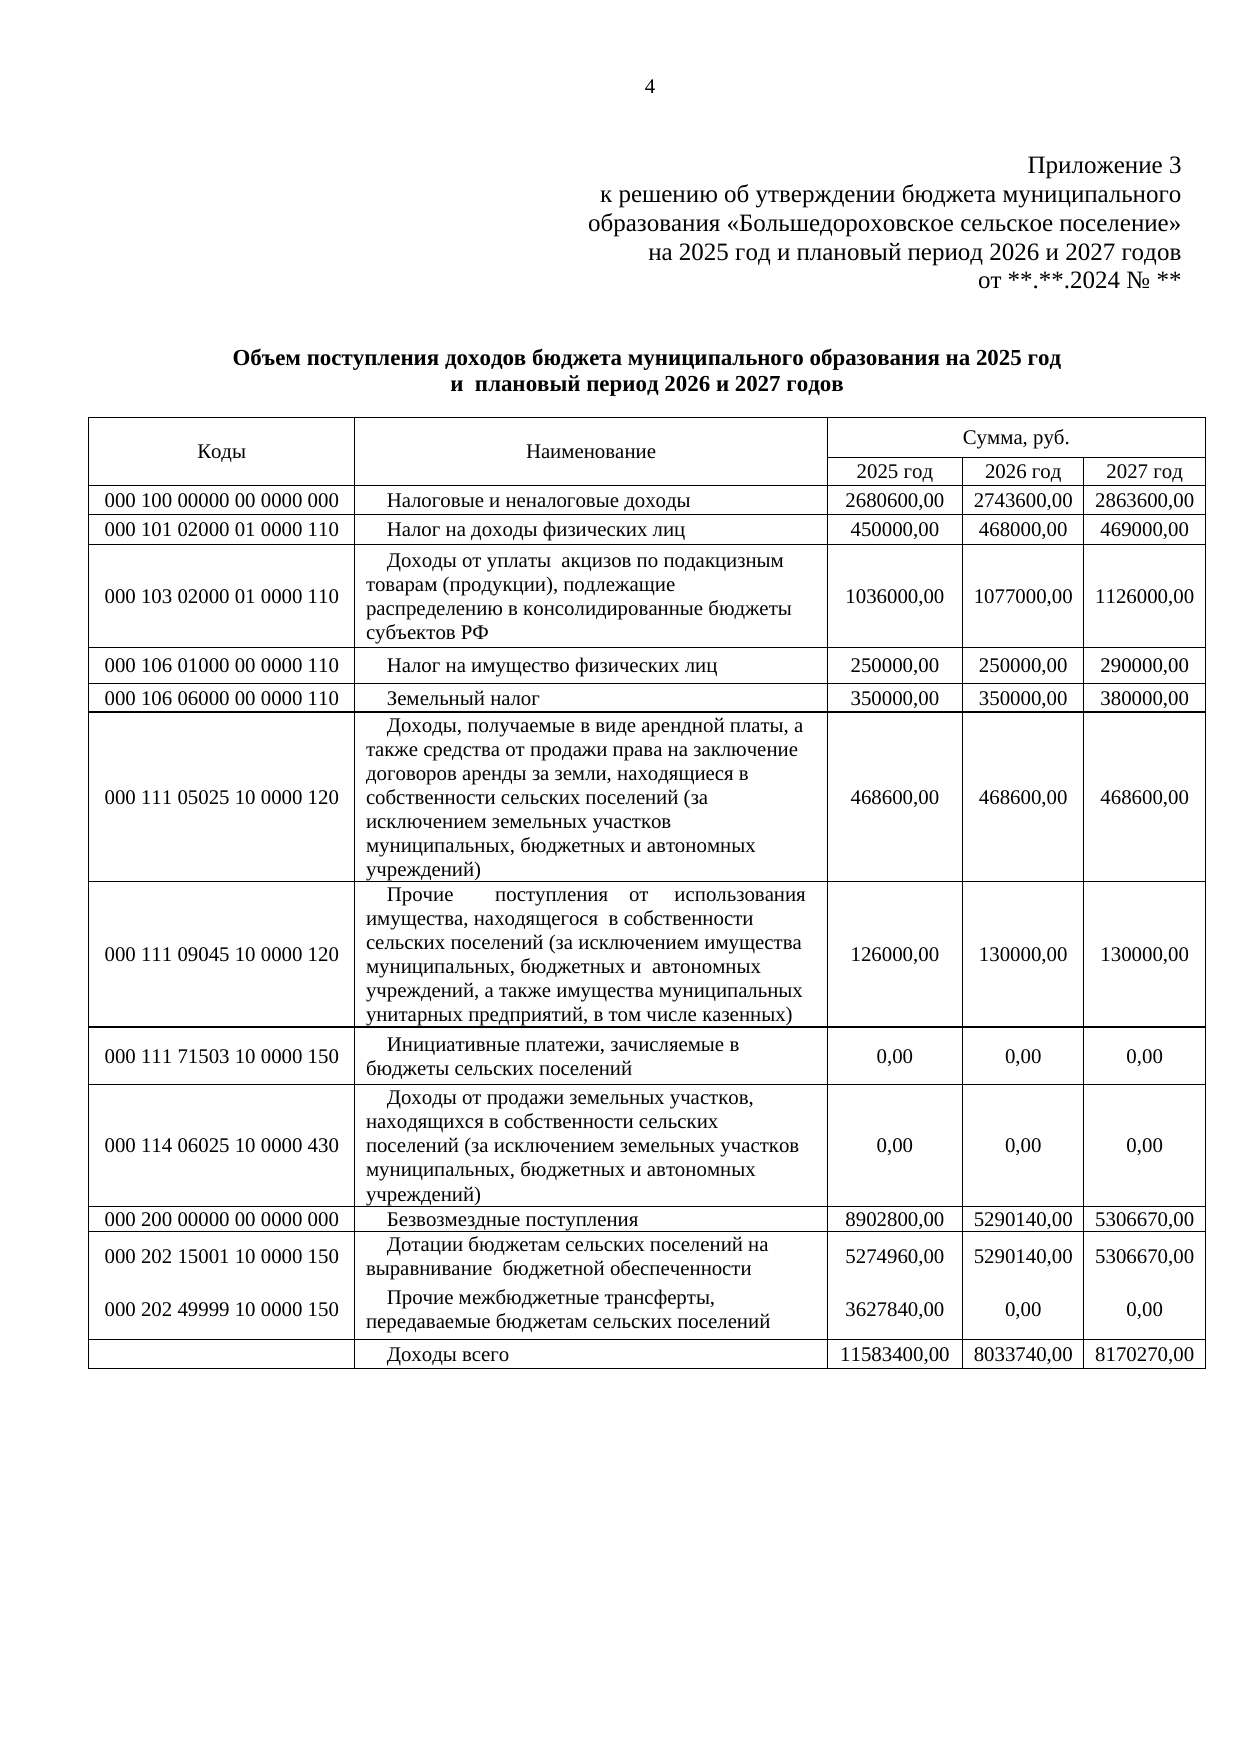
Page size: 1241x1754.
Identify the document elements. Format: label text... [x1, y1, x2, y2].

table_cell 3627840,00 [828, 1280, 962, 1338]
text образования «Большедороховское сельское поселение» [118, 208, 1181, 237]
table_cell 5306670,00 [1084, 1232, 1205, 1280]
table_cell 000 114 06025 10 0000 430 [89, 1085, 354, 1206]
table_cell 2863600,00 [1084, 486, 1205, 514]
table_cell Налог на доходы физических лиц [355, 515, 827, 544]
table_cell Налоговые и неналоговые доходы [355, 486, 827, 514]
table_cell 468600,00 [963, 713, 1083, 881]
table_cell Доходы от уплаты акцизов по подакцизным товарам (продукции), подлежащие распределению в консолидированные бюджеты субъектов РФ [355, 545, 827, 647]
table_cell 1036000,00 [828, 545, 962, 647]
table_cell 2026 год [963, 458, 1083, 485]
text к решению об утверждении бюджета муниципального [118, 179, 1181, 208]
table_cell Прочие поступления от использования имущества, находящегося в собственности сельских поселений (за исключением имущества муниципальных, бюджетных и автономных учреждений, а также имущества муниципальных унитарных предприятий, в том числе казенных) [355, 882, 827, 1026]
table_cell 468600,00 [828, 713, 962, 881]
table_cell 350000,00 [828, 684, 962, 711]
table_cell 5290140,00 [963, 1232, 1083, 1280]
table_cell 000 111 09045 10 0000 120 [89, 882, 354, 1026]
text на 2025 год и плановый период 2026 и 2027 годов [118, 237, 1181, 266]
table_cell Доходы от продажи земельных участков, находящихся в собственности сельских поселений (за исключением земельных участков муниципальных, бюджетных и автономных учреждений) [355, 1085, 827, 1206]
table_cell Прочие межбюджетные трансферты, передаваемые бюджетам сельских поселений [355, 1280, 827, 1338]
table_cell Доходы всего [355, 1340, 827, 1368]
table_cell 000 106 06000 00 0000 110 [89, 684, 354, 711]
table_cell Земельный налог [355, 684, 827, 711]
table_cell 0,00 [1084, 1028, 1205, 1084]
table_cell 000 200 00000 00 0000 000 [89, 1207, 354, 1231]
table_cell Безвозмездные поступления [355, 1207, 827, 1231]
table_cell 469000,00 [1084, 515, 1205, 544]
table_cell 000 202 49999 10 0000 150 [89, 1280, 354, 1338]
table_cell 350000,00 [963, 684, 1083, 711]
table_cell 450000,00 [828, 515, 962, 544]
table_cell 0,00 [828, 1028, 962, 1084]
table_cell Дотации бюджетам сельских поселений на выравнивание бюджетной обеспеченности [355, 1232, 827, 1280]
table_cell 0,00 [963, 1085, 1083, 1206]
table_cell 1126000,00 [1084, 545, 1205, 647]
table_cell 380000,00 [1084, 684, 1205, 711]
table_cell 468600,00 [1084, 713, 1205, 881]
table_cell 000 106 01000 00 0000 110 [89, 648, 354, 683]
table_cell 0,00 [828, 1085, 962, 1206]
table_cell 250000,00 [828, 648, 962, 683]
table_cell 468000,00 [963, 515, 1083, 544]
table_cell 130000,00 [1084, 882, 1205, 1026]
table_cell [89, 1340, 354, 1368]
table_cell 5290140,00 [963, 1207, 1083, 1231]
table_cell 000 101 02000 01 0000 110 [89, 515, 354, 544]
table_cell 126000,00 [828, 882, 962, 1026]
table_cell 000 202 15001 10 0000 150 [89, 1232, 354, 1280]
table_cell 130000,00 [963, 882, 1083, 1026]
text от **.**.2024 № ** [118, 266, 1181, 294]
table_cell Инициативные платежи, зачисляемые в бюджеты сельских поселений [355, 1028, 827, 1084]
table_cell Коды [89, 418, 354, 485]
table_cell 2743600,00 [963, 486, 1083, 514]
table_cell 2025 год [828, 458, 962, 485]
table_cell 0,00 [963, 1028, 1083, 1084]
table_cell 8902800,00 [828, 1207, 962, 1231]
table_header Объем поступления доходов бюджета муниципального образования на 2025 год и плановый период 2026 и 2027 годов [89, 323, 1205, 417]
text Приложение 3 [118, 151, 1181, 179]
table_cell 290000,00 [1084, 648, 1205, 683]
table_cell Доходы, получаемые в виде арендной платы, а также средства от продажи права на заключение договоров аренды за земли, находящиеся в собственности сельских поселений (за исключением земельных участков муниципальных, бюджетных и автономных учреждений) [355, 713, 827, 881]
table_cell Налог на имущество физических лиц [355, 648, 827, 683]
table_cell Сумма, руб. [828, 418, 1205, 457]
table_cell 2027 год [1084, 458, 1205, 485]
table_cell 000 111 71503 10 0000 150 [89, 1028, 354, 1084]
table_cell 0,00 [963, 1280, 1083, 1338]
table_cell 000 103 02000 01 0000 110 [89, 545, 354, 647]
table_cell 0,00 [1084, 1280, 1205, 1338]
table_cell 1077000,00 [963, 545, 1083, 647]
table_cell 000 100 00000 00 0000 000 [89, 486, 354, 514]
table_cell 250000,00 [963, 648, 1083, 683]
table_cell 2680600,00 [828, 486, 962, 514]
table_cell Наименование [355, 418, 827, 485]
table_cell 0,00 [1084, 1085, 1205, 1206]
table_cell 5274960,00 [828, 1232, 962, 1280]
table_cell 11583400,00 [828, 1340, 962, 1368]
table_cell 8033740,00 [963, 1340, 1083, 1368]
table_cell 000 111 05025 10 0000 120 [89, 713, 354, 881]
table_cell 5306670,00 [1084, 1207, 1205, 1231]
table_cell 8170270,00 [1084, 1340, 1205, 1368]
